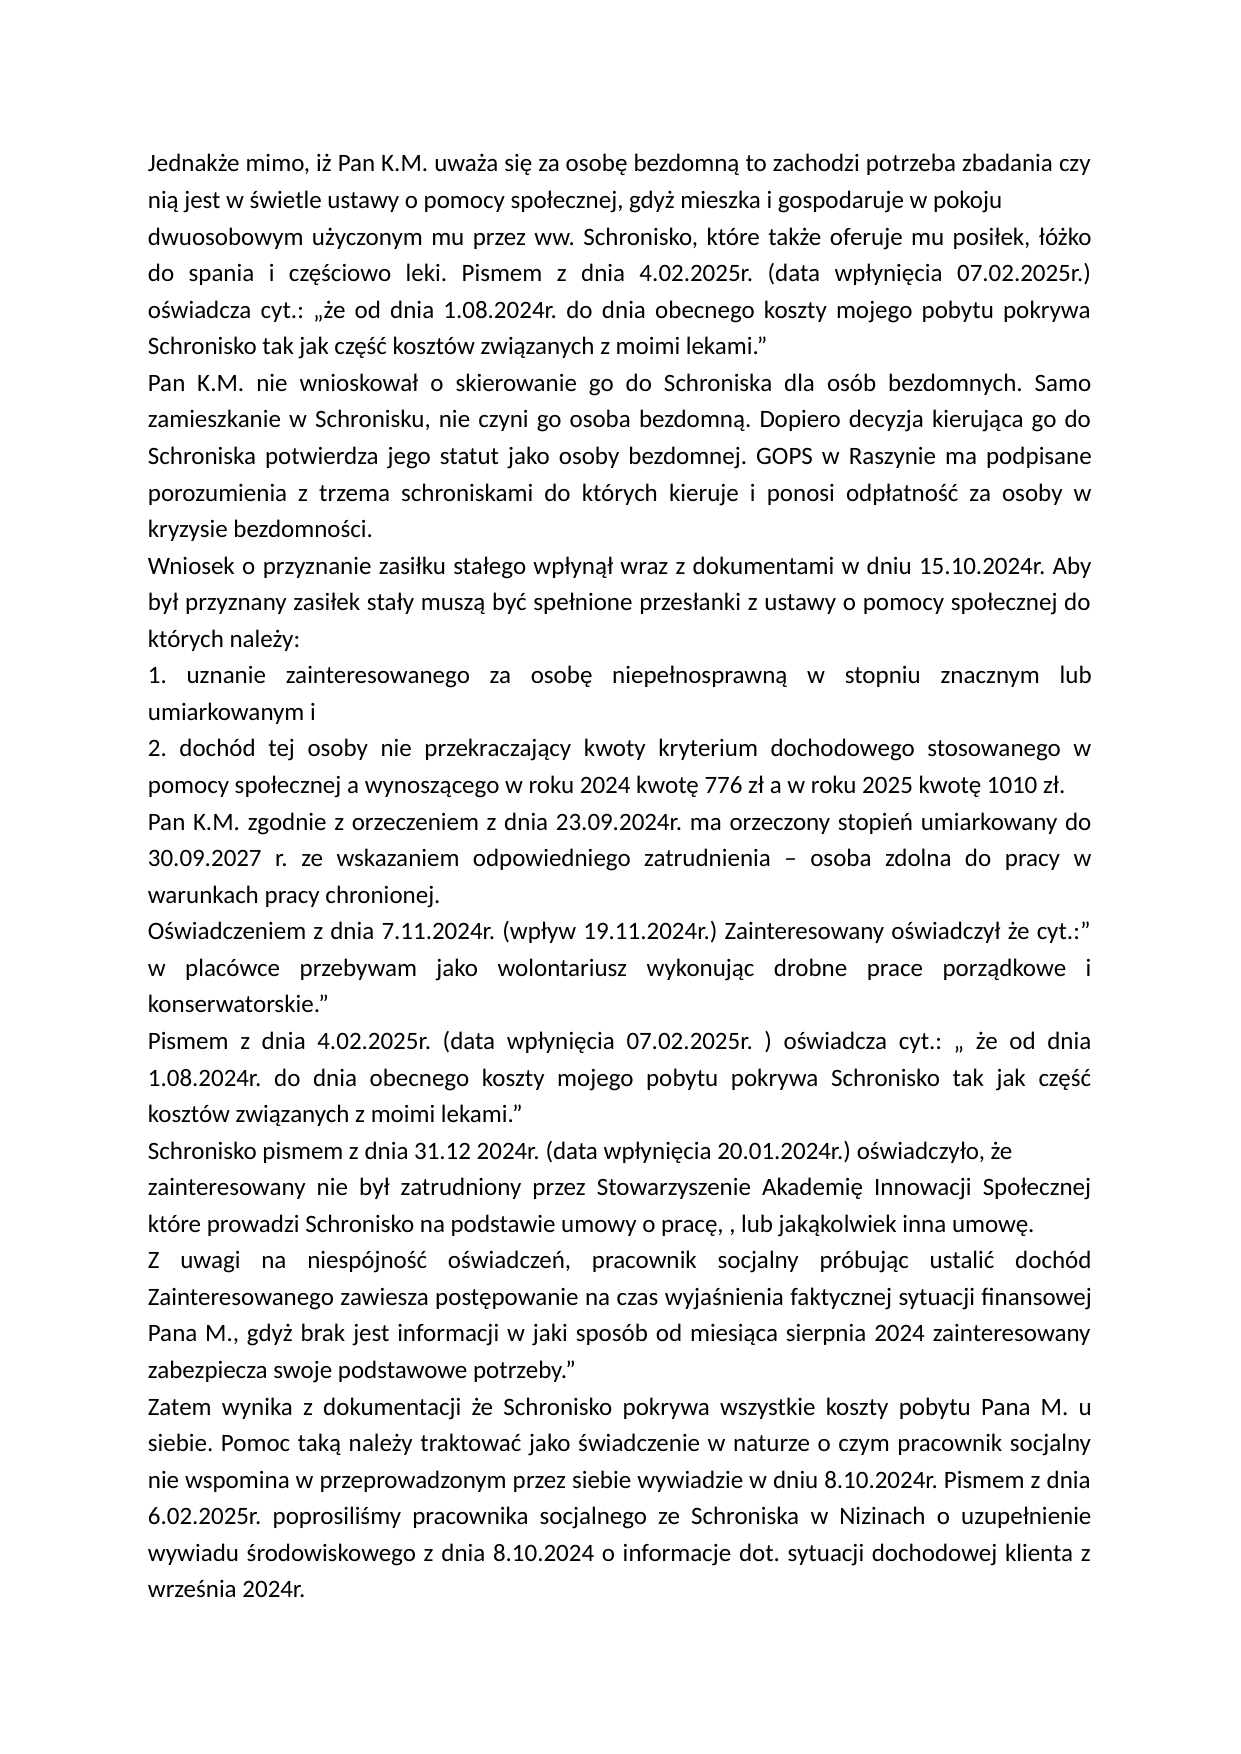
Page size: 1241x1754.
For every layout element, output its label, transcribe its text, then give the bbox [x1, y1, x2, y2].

text Pan K.M. nie wnioskował o skierowanie go do Schroniska dla osób bezdomnych. Samo zamieszkanie w Schronisku, nie czyni go osoba bezdomną. Dopiero decyzja kierująca go do Schroniska potwierdza jego statut jako osoby bezdomnej. GOPS w Raszynie ma podpisane porozumienia z trzema schroniskami do których kieruje i ponosi odpłatność za osoby w kryzysie bezdomności. [148, 367, 1093, 544]
text Wniosek o przyznanie zasiłku stałego wpłynął wraz z dokumentami w dniu 15.10.2024r. Aby był przyznany zasiłek stały muszą być spełnione przesłanki z ustawy o pomocy społecznej do których należy: [148, 550, 1093, 653]
text 1. uznanie zainteresowanego za osobę niepełnosprawną w stopniu znacznym lub umiarkowanym i [148, 659, 1093, 727]
text Oświadczeniem z dnia 7.11.2024r. (wpływ 19.11.2024r.) Zainteresowany oświadczył że cyt.:” w placówce przebywam jako wolontariusz wykonując drobne prace porządkowe i konserwatorskie.” [148, 915, 1093, 1019]
text zainteresowany nie był zatrudniony przez Stowarzyszenie Akademię Innowacji Społecznej które prowadzi Schronisko na podstawie umowy o pracę, , lub jakąkolwiek inna umowę. [148, 1171, 1093, 1238]
text Schronisko pismem z dnia 31.12 2024r. (data wpłynięcia 20.01.2024r.) oświadczyło, że [148, 1135, 1093, 1165]
text dwuosobowym użyczonym mu przez ww. Schronisko, które także oferuje mu posiłek, łóżko do spania i częściowo leki. Pismem z dnia 4.02.2025r. (data wpłynięcia 07.02.2025r.) oświadcza cyt.: „że od dnia 1.08.2024r. do dnia obecnego koszty mojego pobytu pokrywa Schronisko tak jak część kosztów związanych z moimi lekami.” [148, 221, 1093, 361]
text 2. dochód tej osoby nie przekraczający kwoty kryterium dochodowego stosowanego w pomocy społecznej a wynoszącego w roku 2024 kwotę 776 zł a w roku 2025 kwotę 1010 zł. [148, 733, 1093, 800]
text Pan K.M. zgodnie z orzeczeniem z dnia 23.09.2024r. ma orzeczony stopień umiarkowany do 30.09.2027 r. ze wskazaniem odpowiedniego zatrudnienia – osoba zdolna do pracy w warunkach pracy chronionej. [148, 806, 1093, 909]
text Z uwagi na niespójność oświadczeń, pracownik socjalny próbując ustalić dochód Zainteresowanego zawiesza postępowanie na czas wyjaśnienia faktycznej sytuacji finansowej Pana M., gdyż brak jest informacji w jaki sposób od miesiąca sierpnia 2024 zainteresowany zabezpiecza swoje podstawowe potrzeby.” [148, 1244, 1093, 1385]
text Jednakże mimo, iż Pan K.M. uważa się za osobę bezdomną to zachodzi potrzeba zbadania czy nią jest w świetle ustawy o pomocy społecznej, gdyż mieszka i gospodaruje w pokoju [148, 148, 1093, 215]
text Zatem wynika z dokumentacji że Schronisko pokrywa wszystkie koszty pobytu Pana M. u siebie. Pomoc taką należy traktować jako świadczenie w naturze o czym pracownik socjalny nie wspomina w przeprowadzonym przez siebie wywiadzie w dniu 8.10.2024r. Pismem z dnia 6.02.2025r. poprosiliśmy pracownika socjalnego ze Schroniska w Nizinach o uzupełnienie wywiadu środowiskowego z dnia 8.10.2024 o informacje dot. sytuacji dochodowej klienta z września 2024r. [148, 1391, 1093, 1604]
text Pismem z dnia 4.02.2025r. (data wpłynięcia 07.02.2025r. ) oświadcza cyt.: „ że od dnia 1.08.2024r. do dnia obecnego koszty mojego pobytu pokrywa Schronisko tak jak część kosztów związanych z moimi lekami.” [148, 1025, 1093, 1129]
